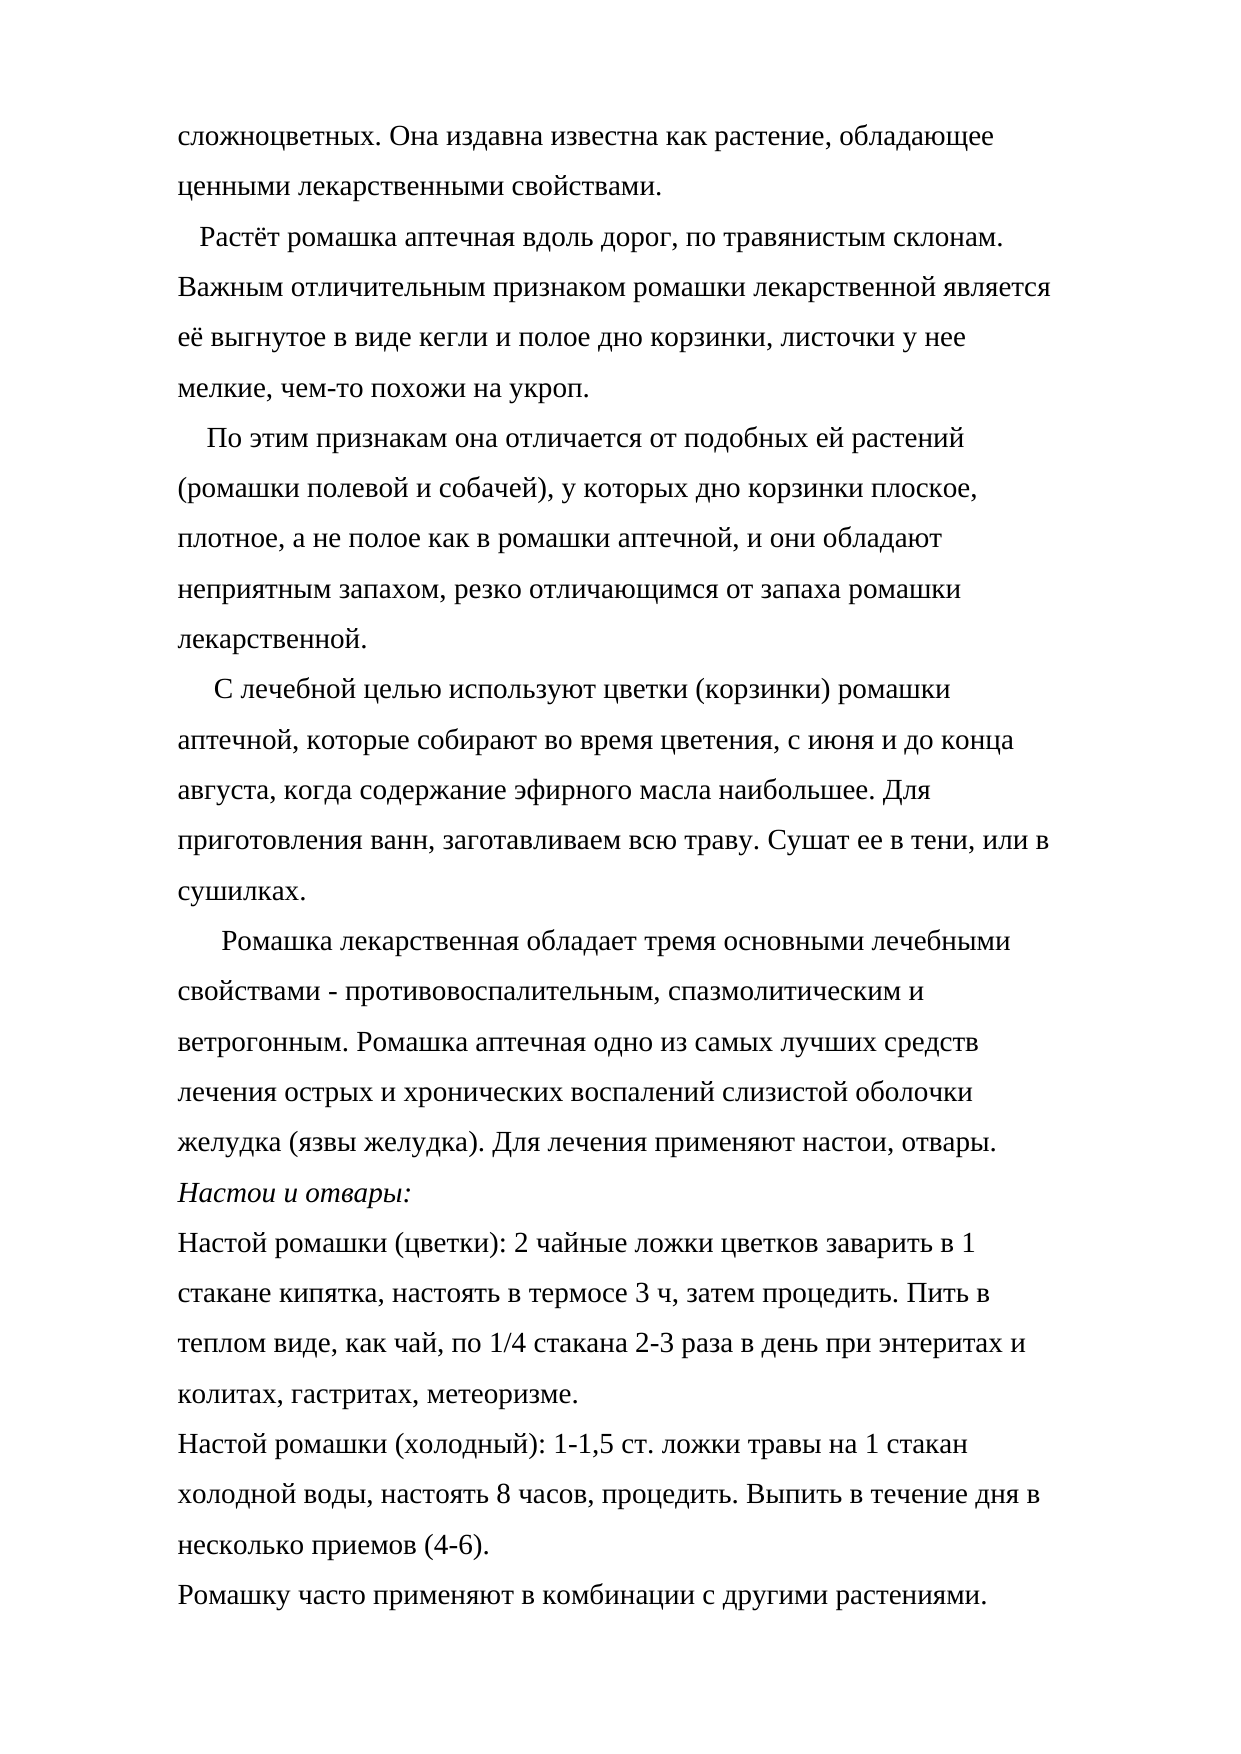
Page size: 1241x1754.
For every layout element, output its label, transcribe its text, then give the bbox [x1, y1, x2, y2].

text Настой ромашки (цветки): 2 чайные ложки цветков заварить в 1 стакане кипятка, настоять в термосе 3 ч, затем процедить. Пить в теплом виде, как чай, по 1/4 стакана 2-3 раза в день при энтеритах и колитах, гастритах, метеоризме. Настой ромашки (холодный): 1-1,5 ст. ложки травы на 1 стакан [177, 1225, 1063, 1460]
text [177, 118, 1063, 202]
text Растёт ромашка аптечная вдоль дорог, по травянистым склонам. Важным отличительным признаком ромашки лекарственной является её выгнутое в виде кегли и полое дно корзинки, листочки у нее мелкие, чем-то похожи на укроп. По этим признакам она отличается от подобных ей растений (ромашки полевой и собачей), у которых дно корзинки плоское, плотное, а не полое как в ромашки аптечной, и они обладают неприятным запахом, резко отличающимся от запаха ромашки лекарственной. С лечебной целью используют цветки (корзинки) ромашки аптечной, которые собирают во время цветения, с июня и до конца августа, когда содержание эфирного масла наибольшее. Для приготовления ванн, заготавливаем всю траву. Сушат ее в тени, или в сушилках. Ромашка лекарственная обладает тремя основными лечебными свойствами - противовоспалительным, спазмолитическим и ветрогонным. Ромашка аптечная одно из самых лучших средств лечения острых и хронических воспалений слизистой оболочки желудка (язвы желудка). Для лечения применяют настои, отвары. [177, 219, 1063, 1158]
text холодной воды, настоять 8 часов, процедить. Выпить в течение дня в несколько приемов (4-6). Ромашку часто применяют в комбинации с другими растениями. [177, 1477, 1063, 1611]
text Настои и отвары: [177, 1175, 1063, 1208]
